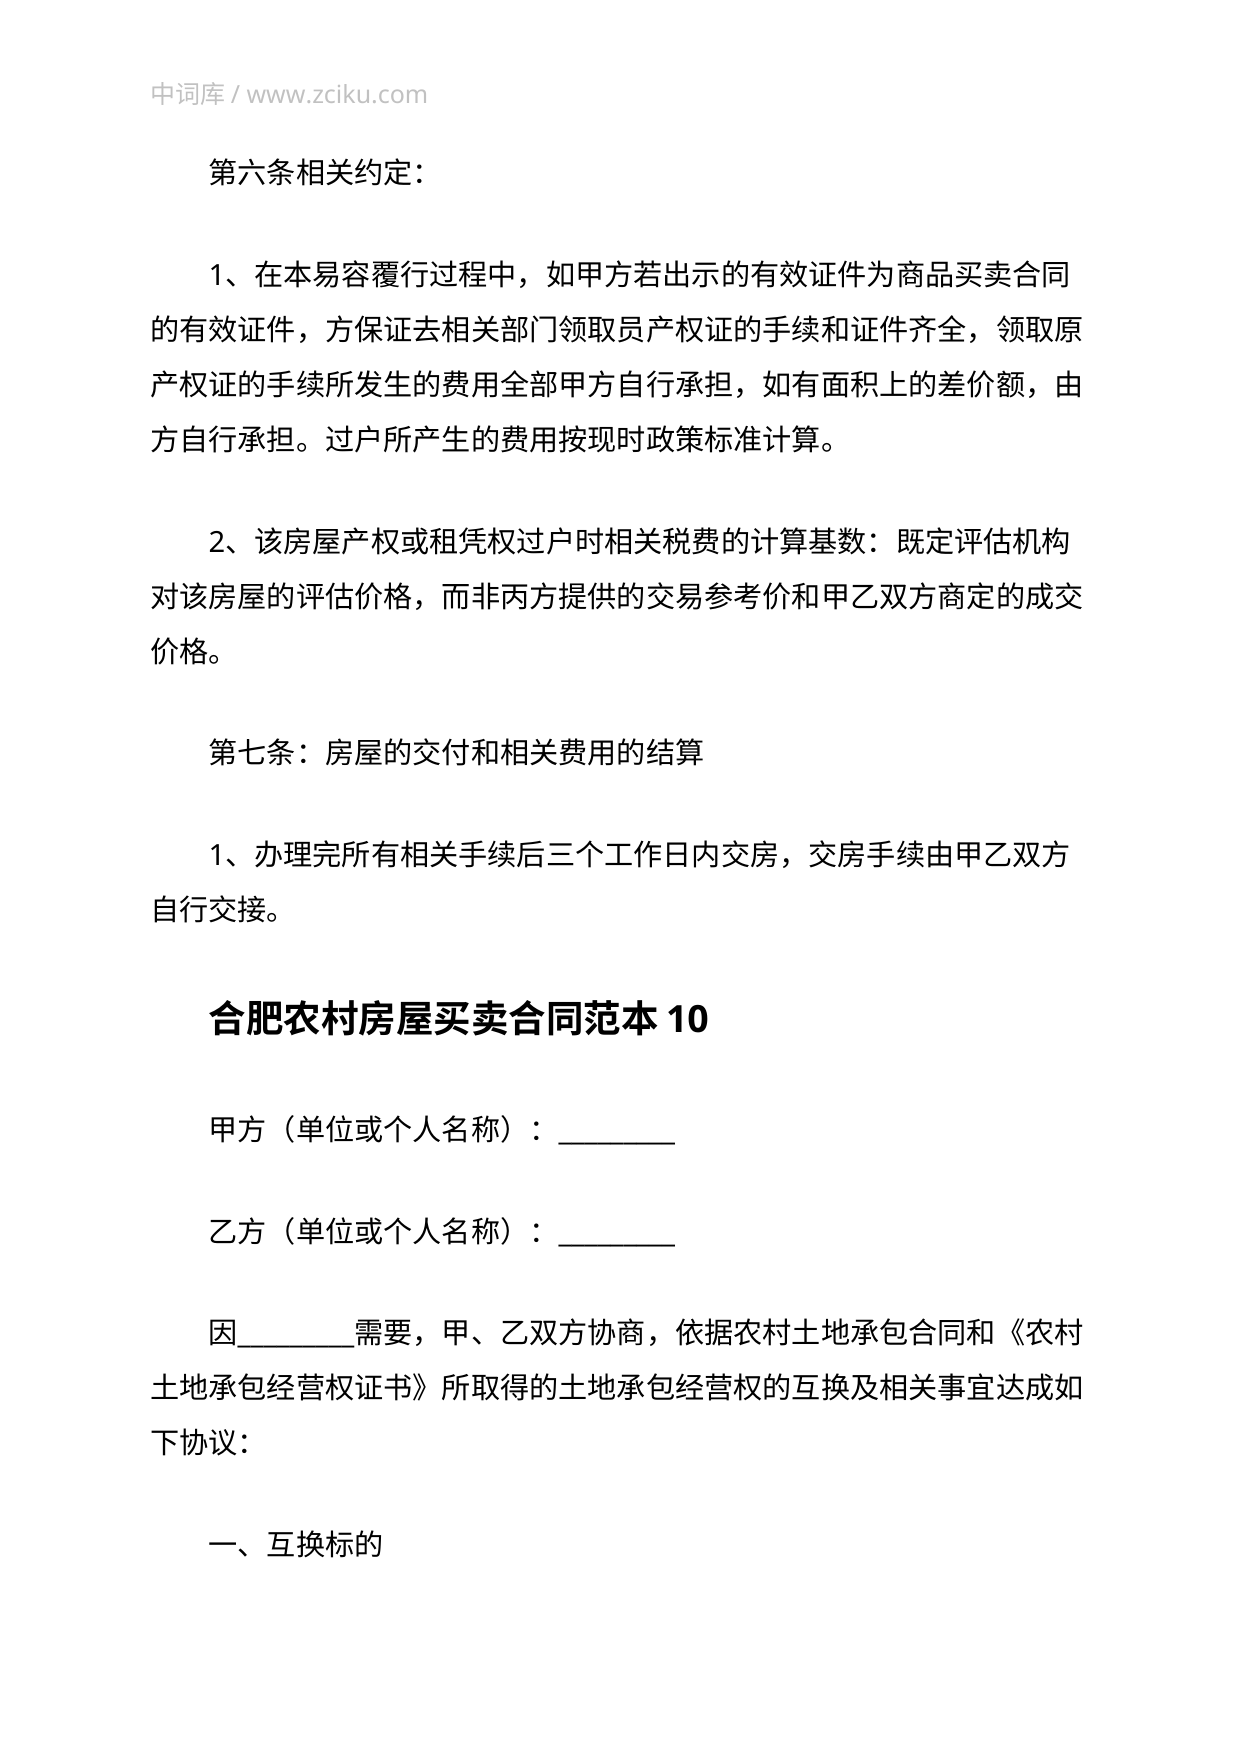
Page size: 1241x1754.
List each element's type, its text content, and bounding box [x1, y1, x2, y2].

text 第六条相关约定： [150, 150, 1090, 192]
text 2、该房屋产权或租凭权过户时相关税费的计算基数：既定评估机构对该房屋的评估价格，而非丙方提供的交易参考价和甲乙双方商定的成交价格。 [150, 518, 1090, 671]
text 因_________需要，甲、乙双方协商，依据农村土地承包合同和《农村土地承包经营权证书》所取得的土地承包经营权的互换及相关事宜达成如下协议： [150, 1310, 1090, 1462]
text 第七条：房屋的交付和相关费用的结算 [150, 730, 1090, 772]
text 乙方（单位或个人名称）：_________ [150, 1208, 1090, 1251]
text 1、办理完所有相关手续后三个工作日内交房，交房手续由甲乙双方自行交接。 [150, 832, 1090, 929]
text 一、互换标的 [150, 1522, 1090, 1564]
text 1、在本易容覆行过程中，如甲方若出示的有效证件为商品买卖合同的有效证件，方保证去相关部门领取员产权证的手续和证件齐全，领取原产权证的手续所发生的费用全部甲方自行承担，如有面积上的差价额，由方自行承担。过户所产生的费用按现时政策标准计算。 [150, 252, 1090, 459]
text 合肥农村房屋买卖合同范本10 [150, 988, 1090, 1043]
text 甲方（单位或个人名称）：_________ [150, 1106, 1090, 1148]
